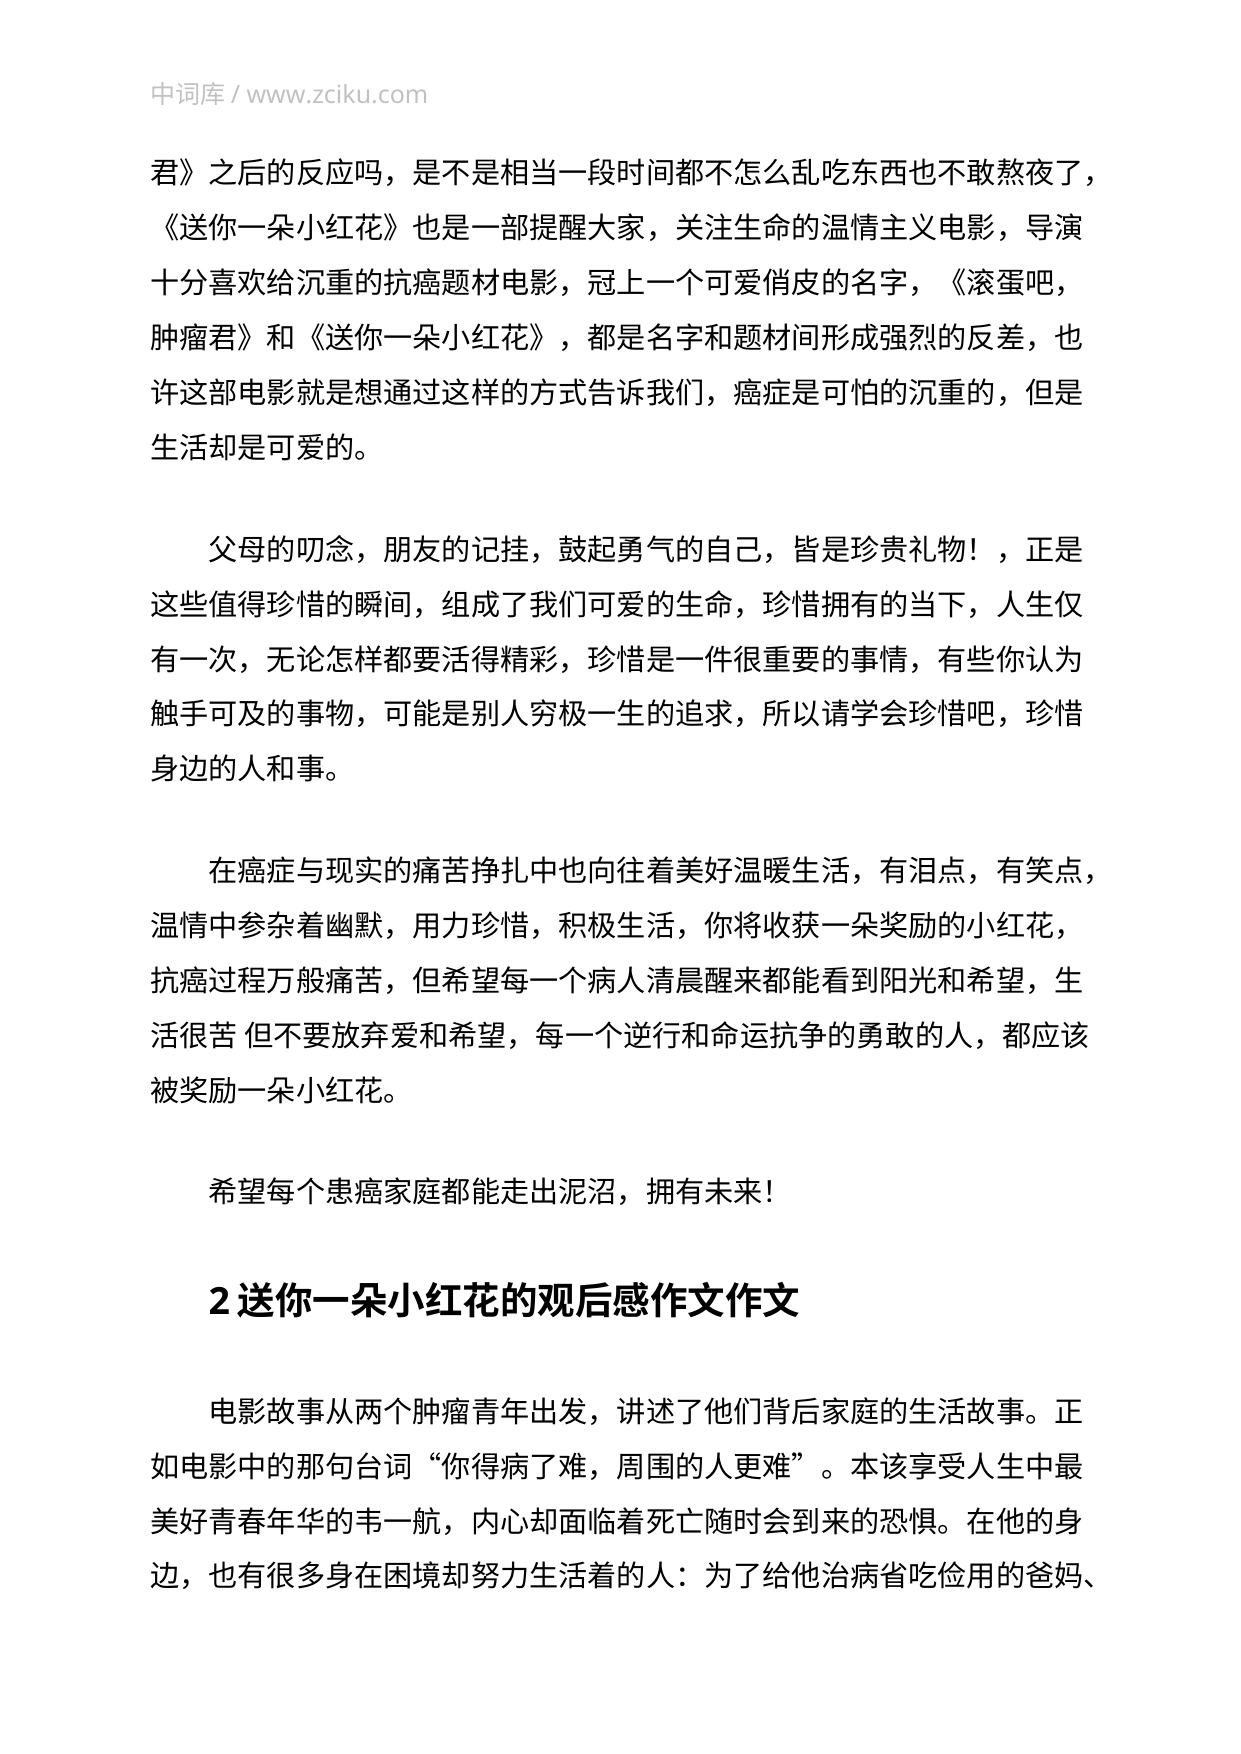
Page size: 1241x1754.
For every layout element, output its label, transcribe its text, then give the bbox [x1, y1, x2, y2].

text 2送你一朵小红花的观后感作文作文 [150, 1271, 1090, 1325]
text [150, 150, 1090, 467]
text 在癌症与现实的痛苦挣扎中也向往着美好温暖生活，有泪点，有笑点，温情中参杂着幽默，用力珍惜，积极生活，你将收获一朵奖励的小红花，抗癌过程万般痛苦，但希望每一个病人清晨醒来都能看到阳光和希望，生活很苦 但不要放弃爱和希望，每一个逆行和命运抗争的勇敢的人，都应该被奖励一朵小红花。 [150, 848, 1090, 1109]
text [150, 1388, 1090, 1595]
text 希望每个患癌家庭都能走出泥沼，拥有未来！ [150, 1169, 1090, 1211]
text 父母的叨念，朋友的记挂，鼓起勇气的自己，皆是珍贵礼物！，正是这些值得珍惜的瞬间，组成了我们可爱的生命，珍惜拥有的当下，人生仅有一次，无论怎样都要活得精彩，珍惜是一件很重要的事情，有些你认为触手可及的事物，可能是别人穷极一生的追求，所以请学会珍惜吧，珍惜身边的人和事。 [150, 526, 1090, 788]
